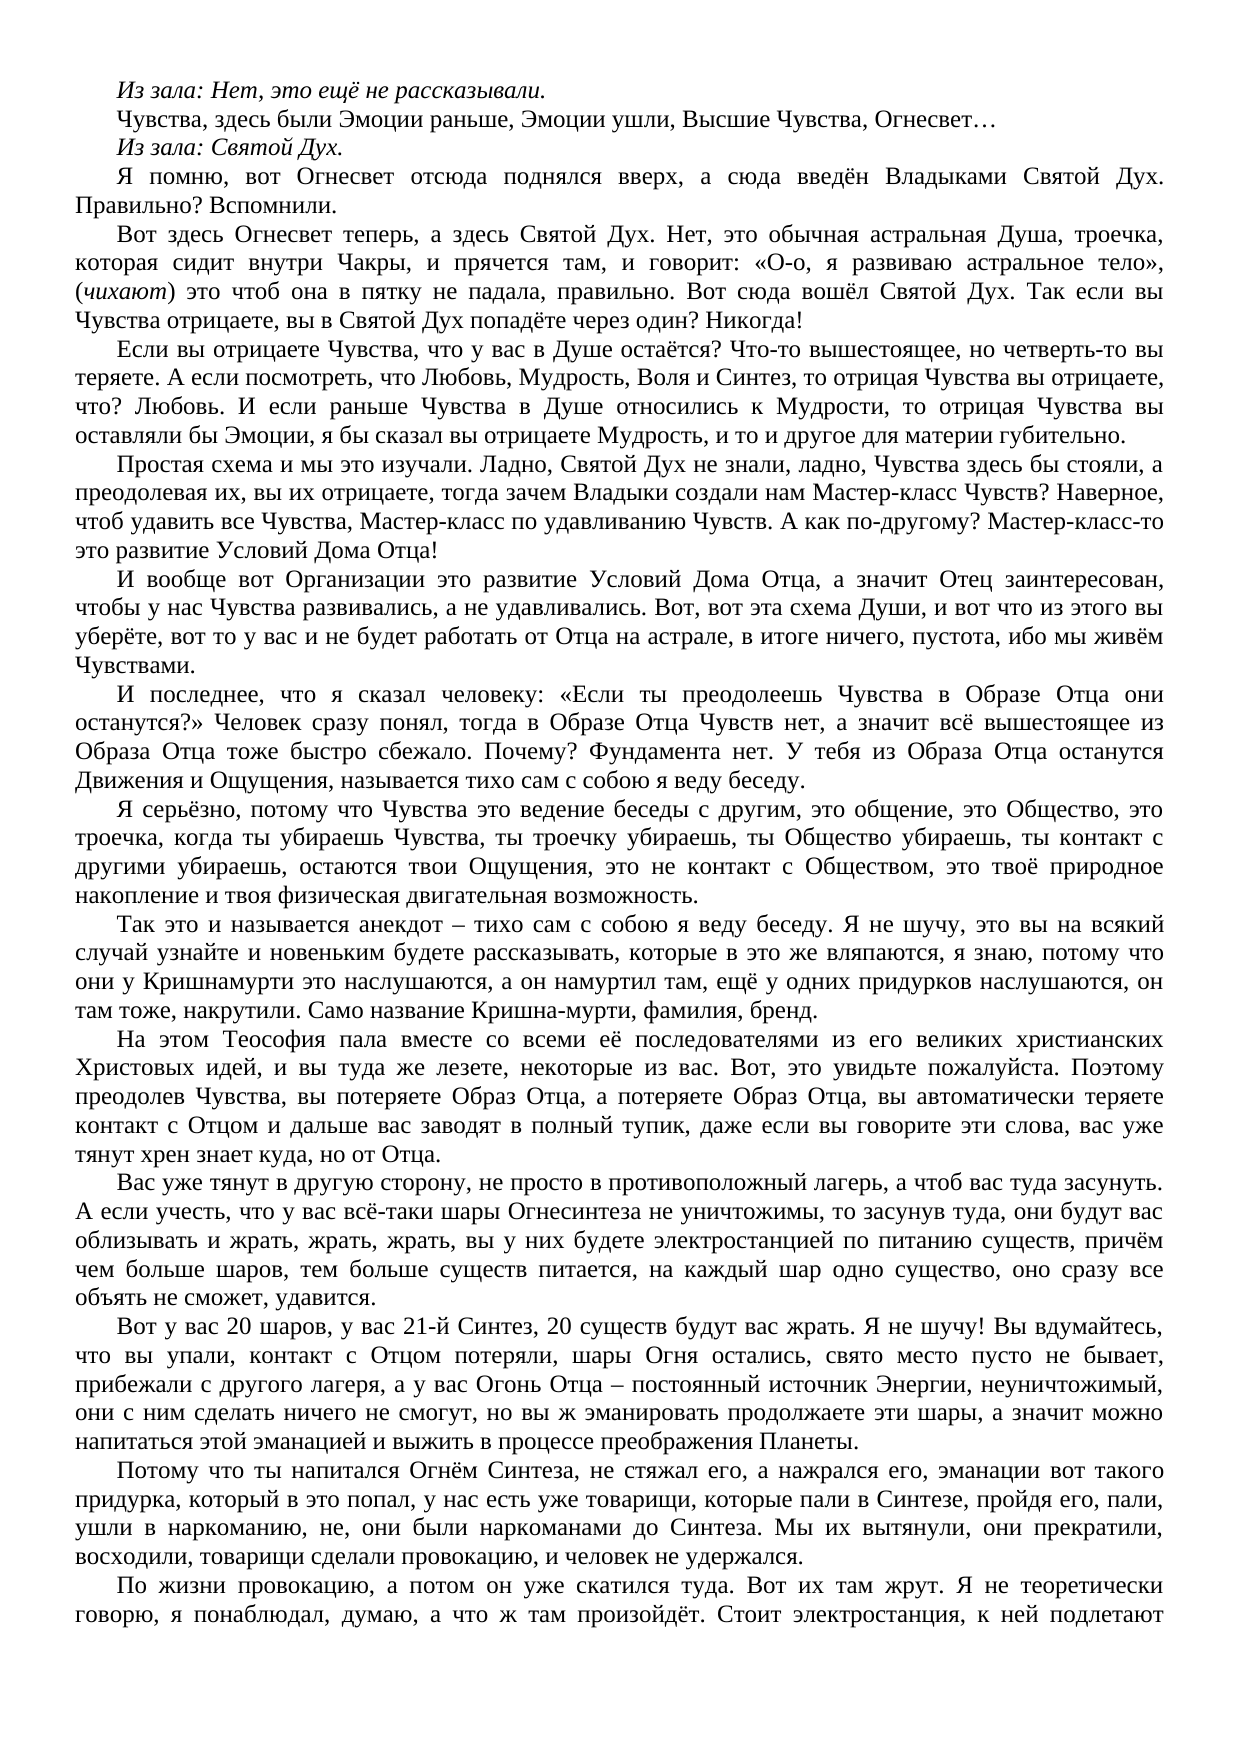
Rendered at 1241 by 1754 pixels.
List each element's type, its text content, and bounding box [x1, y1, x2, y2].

text На этом Теософия пала вместе со всеми её последователями из его великих христианских Христовых идей, и вы туда же лезете, некоторые из вас. Вот, это увидьте пожалуйста. Поэтому преодолев Чувства, вы потеряете Образ Отца, а потеряете Образ Отца, вы автоматически теряете контакт с Отцом и дальше вас заводят в полный тупик, даже если вы говорите эти слова, вас уже тянут хрен знает куда, но от Отца. [75, 1024, 1165, 1167]
text Я серьёзно, потому что Чувства это ведение беседы с другим, это общение, это Общество, это троечка, когда ты убираешь Чувства, ты троечку убираешь, ты Общество убираешь, ты контакт с другими убираешь, остаются твои Ощущения, это не контакт с Обществом, это твоё природное накопление и твоя физическая двигательная возможность. [75, 794, 1165, 909]
text Вот здесь Огнесвет теперь, а здесь Святой Дух. Нет, это обычная астральная Душа, троечка, которая сидит внутри Чакры, и прячется там, и говорит: «О-о, я развиваю астральное тело», (чихают) это чтоб она в пятку не падала, правильно. Вот сюда вошёл Святой Дух. Так если вы Чувства отрицаете, вы в Святой Дух попадёте через один? Никогда! [75, 219, 1165, 334]
text Я помню, вот Огнесвет отсюда поднялся вверх, а сюда введён Владыками Святой Дух. Правильно? Вспомнили. [75, 161, 1165, 219]
text Если вы отрицаете Чувства, что у вас в Душе остаётся? Что-то вышестоящее, но четверть-то вы теряете. А если посмотреть, что Любовь, Мудрость, Воля и Синтез, то отрицая Чувства вы отрицаете, что? Любовь. И если раньше Чувства в Душе относились к Мудрости, то отрицая Чувства вы оставляли бы Эмоции, я бы сказал вы отрицаете Мудрость, и то и другое для материи губительно. [75, 334, 1165, 449]
text Вас уже тянут в другую сторону, не просто в противоположный лагерь, а чтоб вас туда засунуть. А если учесть, что у вас всё-таки шары Огнесинтеза не уничтожимы, то засунув туда, они будут вас облизывать и жрать, жрать, жрать, вы у них будете электростанцией по питанию существ, причём чем больше шаров, тем больше существ питается, на каждый шар одно существо, оно сразу все объять не сможет, удавится. [75, 1167, 1165, 1311]
text Так это и называется анекдот – тихо сам с собою я веду беседу. Я не шучу, это вы на всякий случай узнайте и новеньким будете рассказывать, которые в это же вляпаются, я знаю, потому что они у Кришнамурти это наслушаются, а он намуртил там, ещё у одних придурков наслушаются, он там тоже, накрутили. Само название Кришна-мурти, фамилия, бренд. [75, 909, 1165, 1024]
text И последнее, что я сказал человеку: «Если ты преодолеешь Чувства в Образе Отца они останутся?» Человек сразу понял, тогда в Образе Отца Чувств нет, а значит всё вышестоящее из Образа Отца тоже быстро сбежало. Почему? Фундамента нет. У тебя из Образа Отца останутся Движения и Ощущения, называется тихо сам с собою я веду беседу. [75, 679, 1165, 794]
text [75, 1570, 1165, 1627]
text Вот у вас 20 шаров, у вас 21-й Синтез, 20 существ будут вас жрать. Я не шучу! Вы вдумайтесь, что вы упали, контакт с Отцом потеряли, шары Огня остались, свято место пусто не бывает, прибежали с другого лагеря, а у вас Огонь Отца – постоянный источник Энергии, неуничтожимый, они с ним сделать ничего не смогут, но вы ж эманировать продолжаете эти шары, а значит можно напитаться этой эманацией и выжить в процессе преображения Планеты. [75, 1311, 1165, 1455]
text И вообще вот Организации это развитие Условий Дома Отца, а значит Отец заинтересован, чтобы у нас Чувства развивались, а не удавливались. Вот, вот эта схема Души, и вот что из этого вы уберёте, вот то у вас и не будет работать от Отца на астрале, в итоге ничего, пустота, ибо мы живём Чувствами. [75, 564, 1165, 679]
text Из зала: Нет, это ещё не рассказывали. [75, 75, 1165, 104]
text Из зала: Святой Дух. [75, 132, 1165, 161]
text Простая схема и мы это изучали. Ладно, Святой Дух не знали, ладно, Чувства здесь бы стояли, а преодолевая их, вы их отрицаете, тогда зачем Владыки создали нам Мастер-класс Чувств? Наверное, чтоб удавить все Чувства, Мастер-класс по удавливанию Чувств. А как по-другому? Мастер-класс-то это развитие Условий Дома Отца! [75, 449, 1165, 564]
text Чувства, здесь были Эмоции раньше, Эмоции ушли, Высшие Чувства, Огнесвет… [75, 104, 1165, 132]
text Потому что ты напитался Огнём Синтеза, не стяжал его, а нажрался его, эманации вот такого придурка, который в это попал, у нас есть уже товарищи, которые пали в Синтезе, пройдя его, пали, ушли в наркоманию, не, они были наркоманами до Синтеза. Мы их вытянули, они прекратили, восходили, товарищи сделали провокацию, и человек не удержался. [75, 1455, 1165, 1570]
